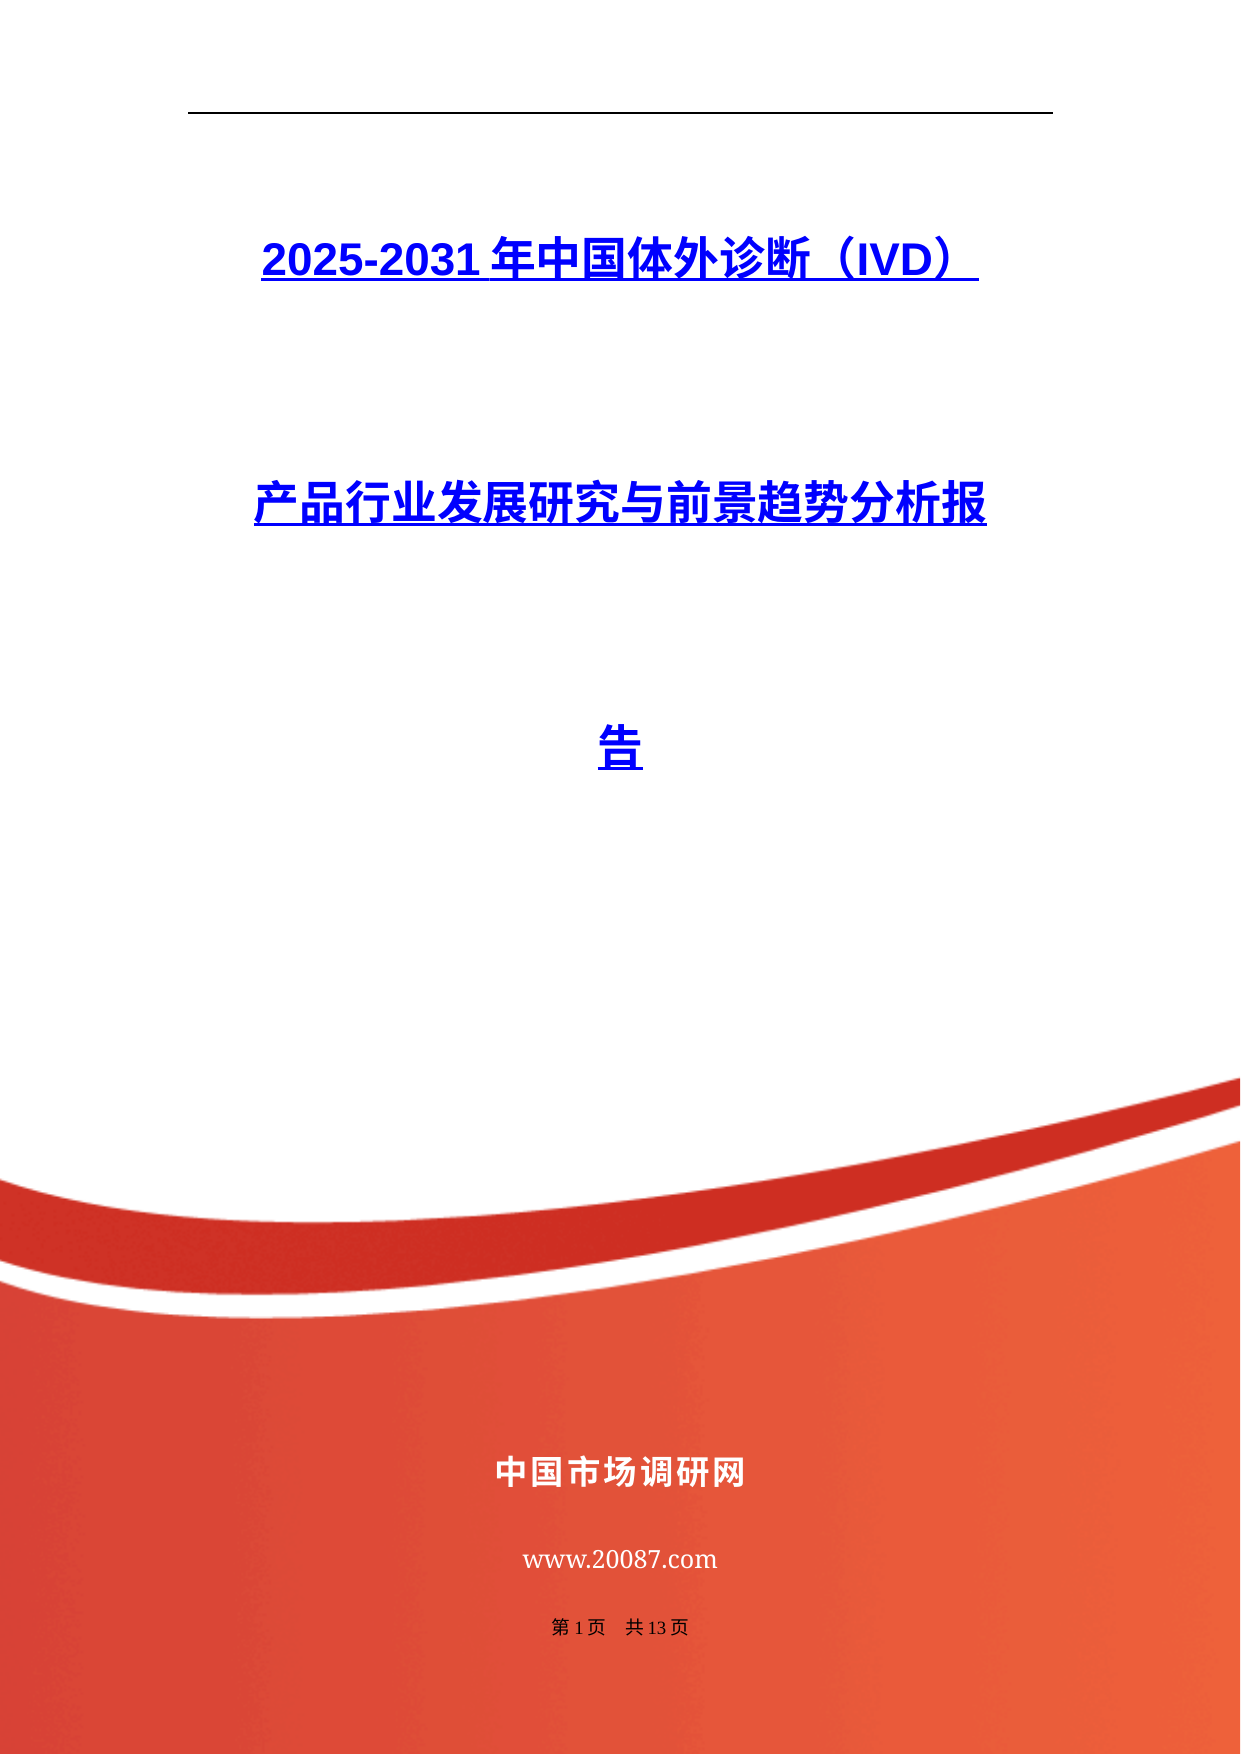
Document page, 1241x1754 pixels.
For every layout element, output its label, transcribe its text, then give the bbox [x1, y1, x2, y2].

subtitle 中国市场调研网 [187, 1437, 1053, 1502]
picture [0, 1006, 1241, 1754]
table_header 2025-2031年中国体外诊断（IVD）产品行业发展研究与前景趋势分析报告 [188, 207, 1053, 871]
text www.20087.com [187, 1526, 1053, 1591]
